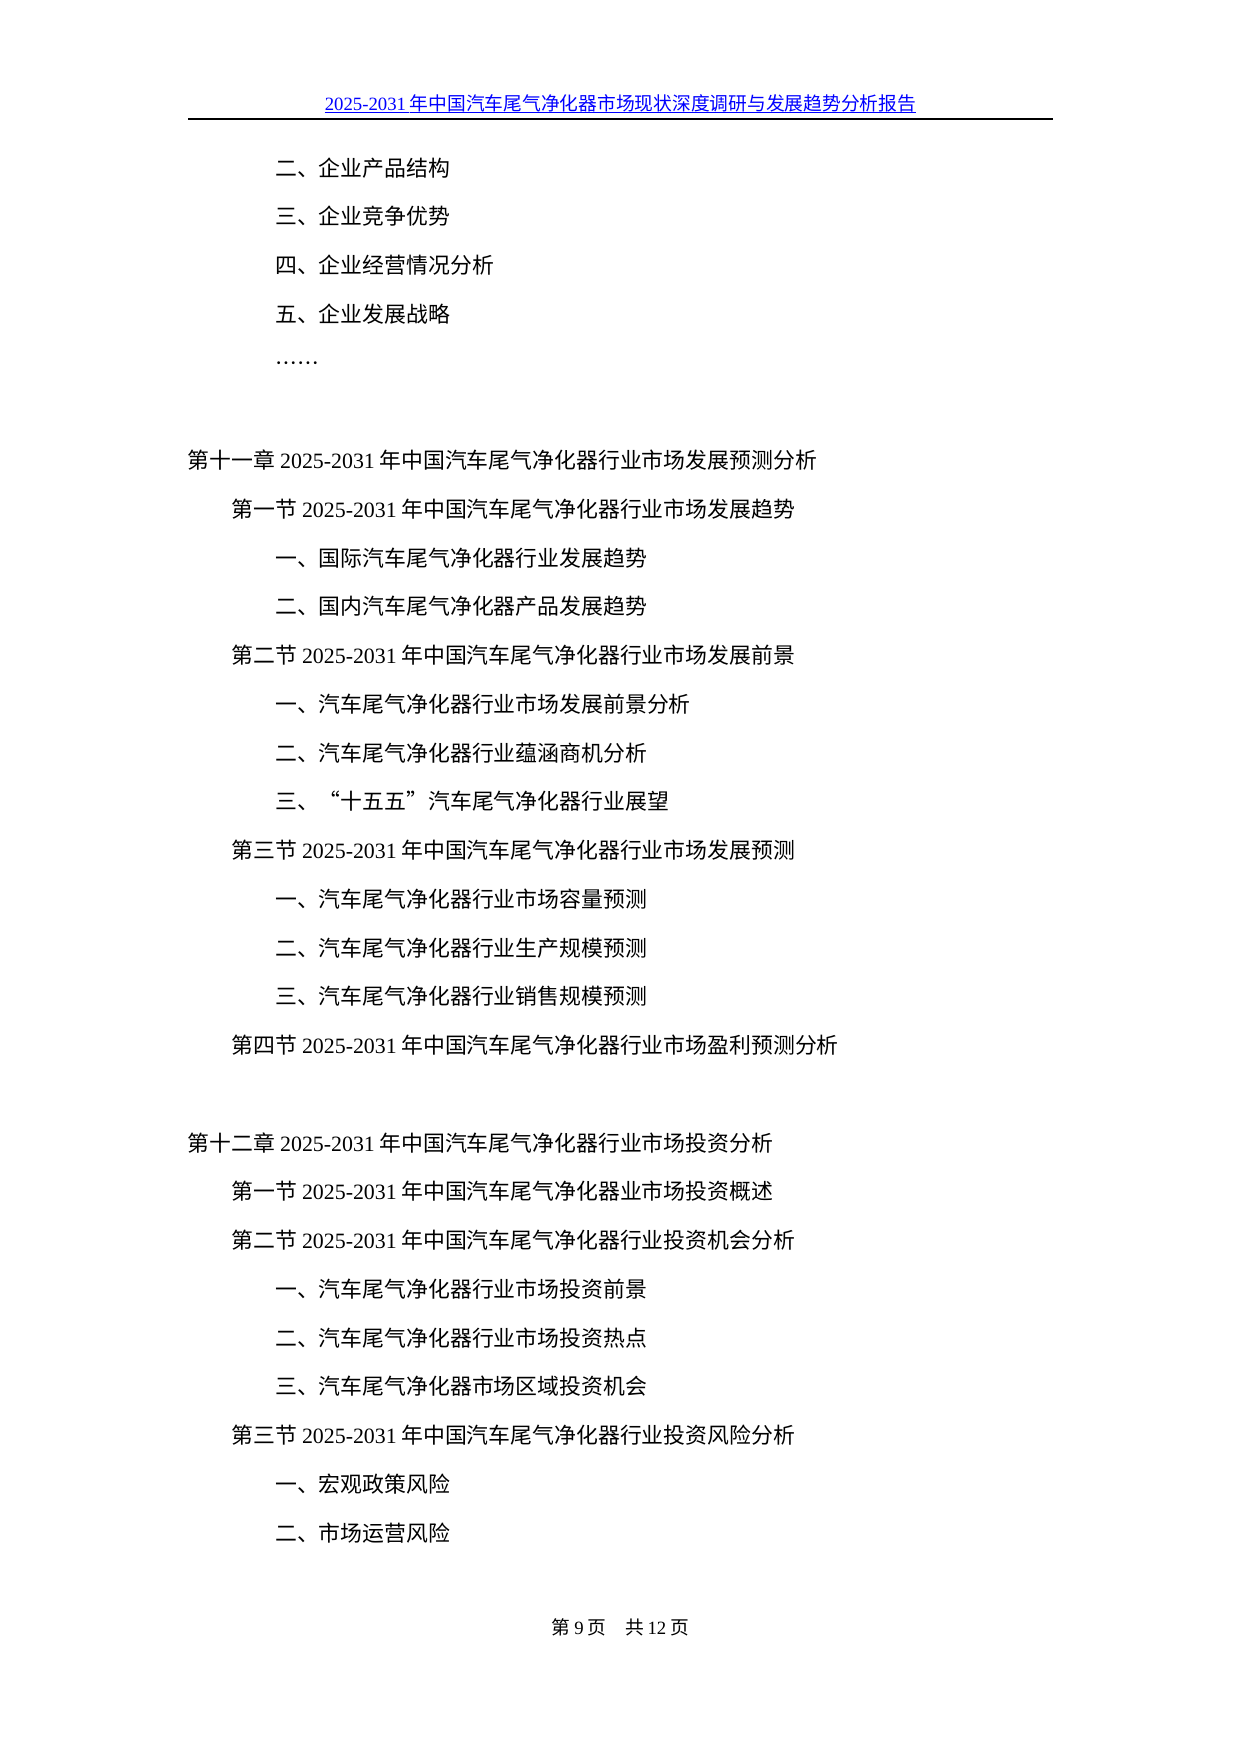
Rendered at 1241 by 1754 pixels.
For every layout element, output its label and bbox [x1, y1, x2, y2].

text [187, 150, 1053, 1548]
